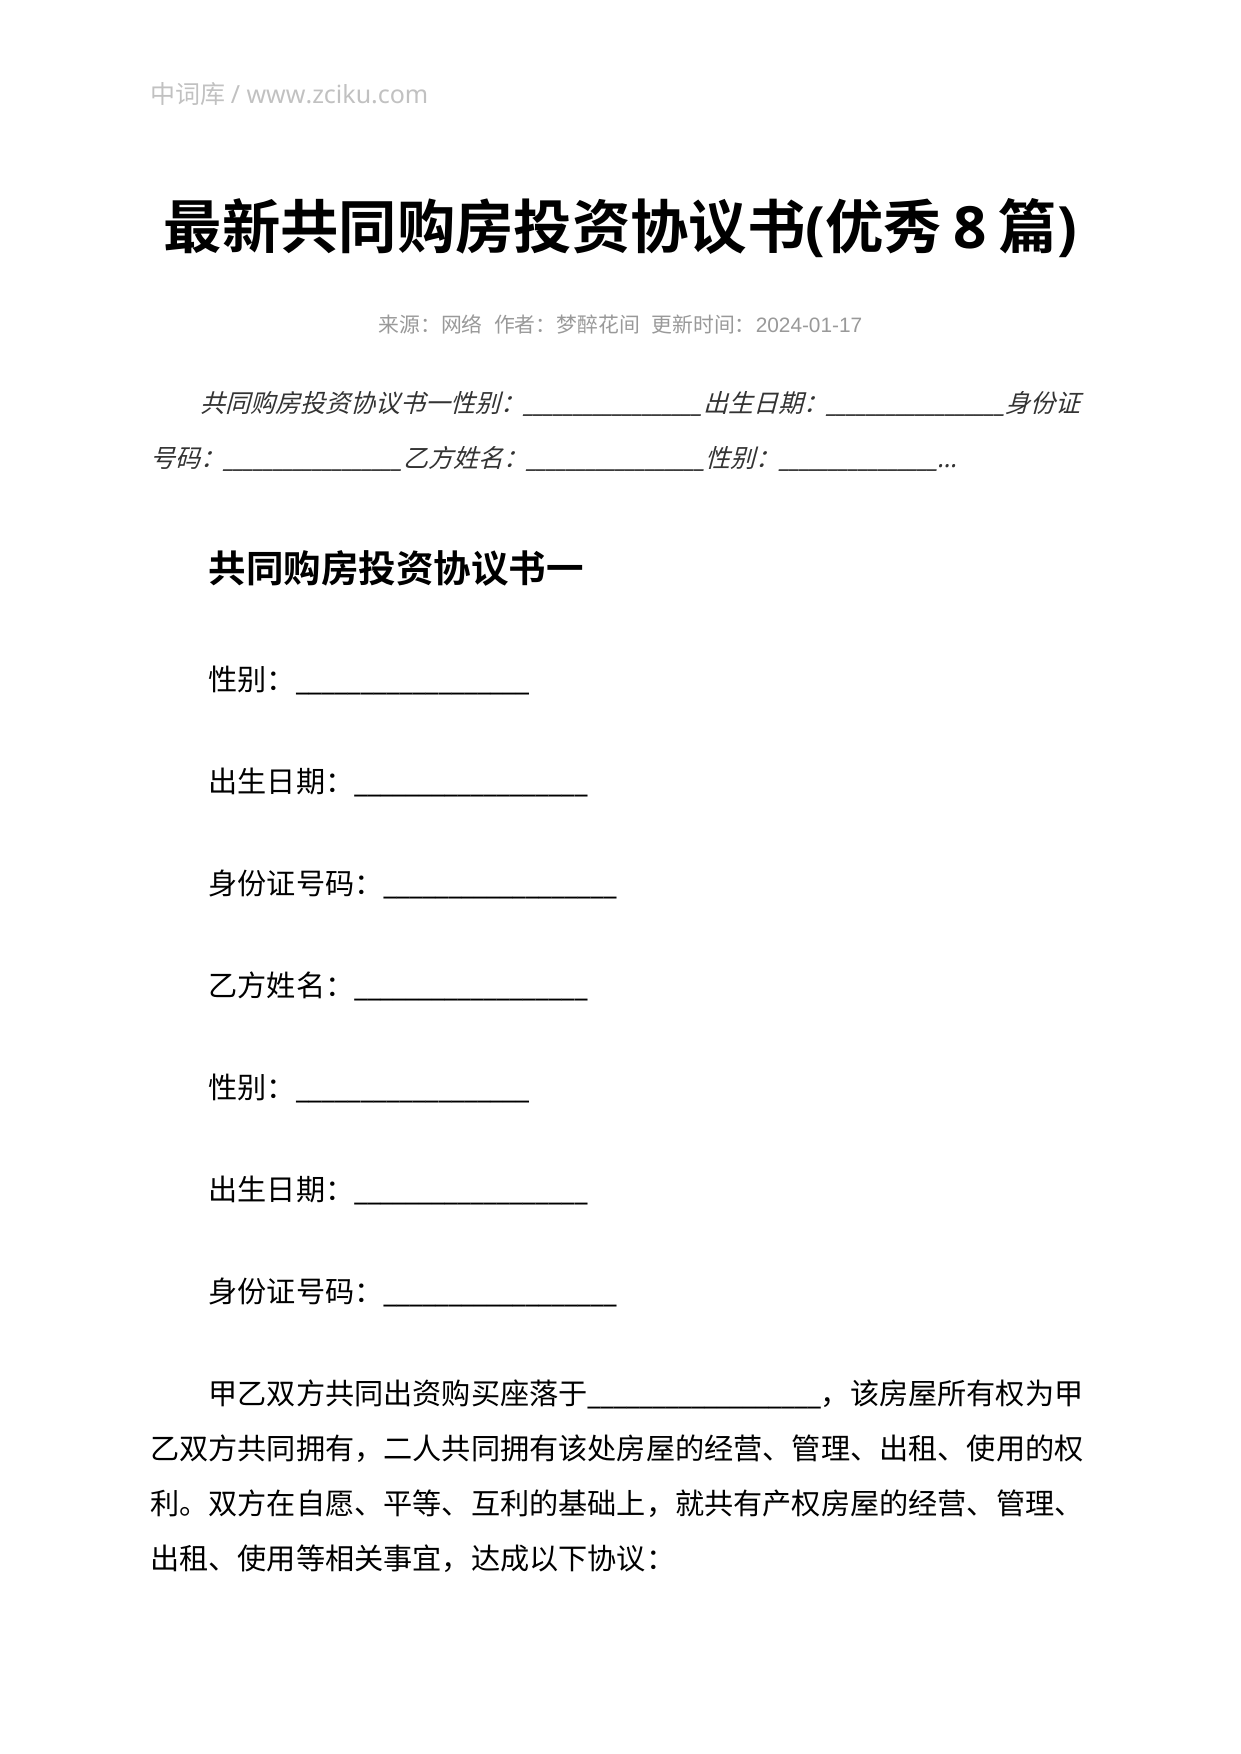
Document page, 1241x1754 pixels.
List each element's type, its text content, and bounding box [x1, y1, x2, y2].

text 出生日期：__________________ [150, 1167, 1090, 1209]
text 乙方姓名：__________________ [150, 963, 1090, 1005]
text 性别：__________________ [150, 657, 1090, 699]
text 出生日期：__________________ [150, 759, 1090, 801]
text 共同购房投资协议书一 [150, 539, 1090, 594]
text 共同购房投资协议书一性别：__________________出生日期：__________________身份证号码：__________________乙方姓名：__________________性别：________________... [150, 384, 1090, 474]
text 身份证号码：__________________ [150, 1269, 1090, 1311]
text 性别：__________________ [150, 1065, 1090, 1107]
text 来源：网络 作者：梦醉花间 更新时间：2024-01-17 [150, 313, 1090, 337]
subtitle 最新共同购房投资协议书(优秀8篇) [150, 181, 1090, 266]
text 身份证号码：__________________ [150, 861, 1090, 903]
text 甲乙双方共同出资购买座落于__________________，该房屋所有权为甲乙双方共同拥有，二人共同拥有该处房屋的经营、管理、出租、使用的权利。双方在自愿、平等、互利的基础上，就共有产权房屋的经营、管理、出租、使用等相关事宜，达成以下协议： [150, 1371, 1090, 1578]
